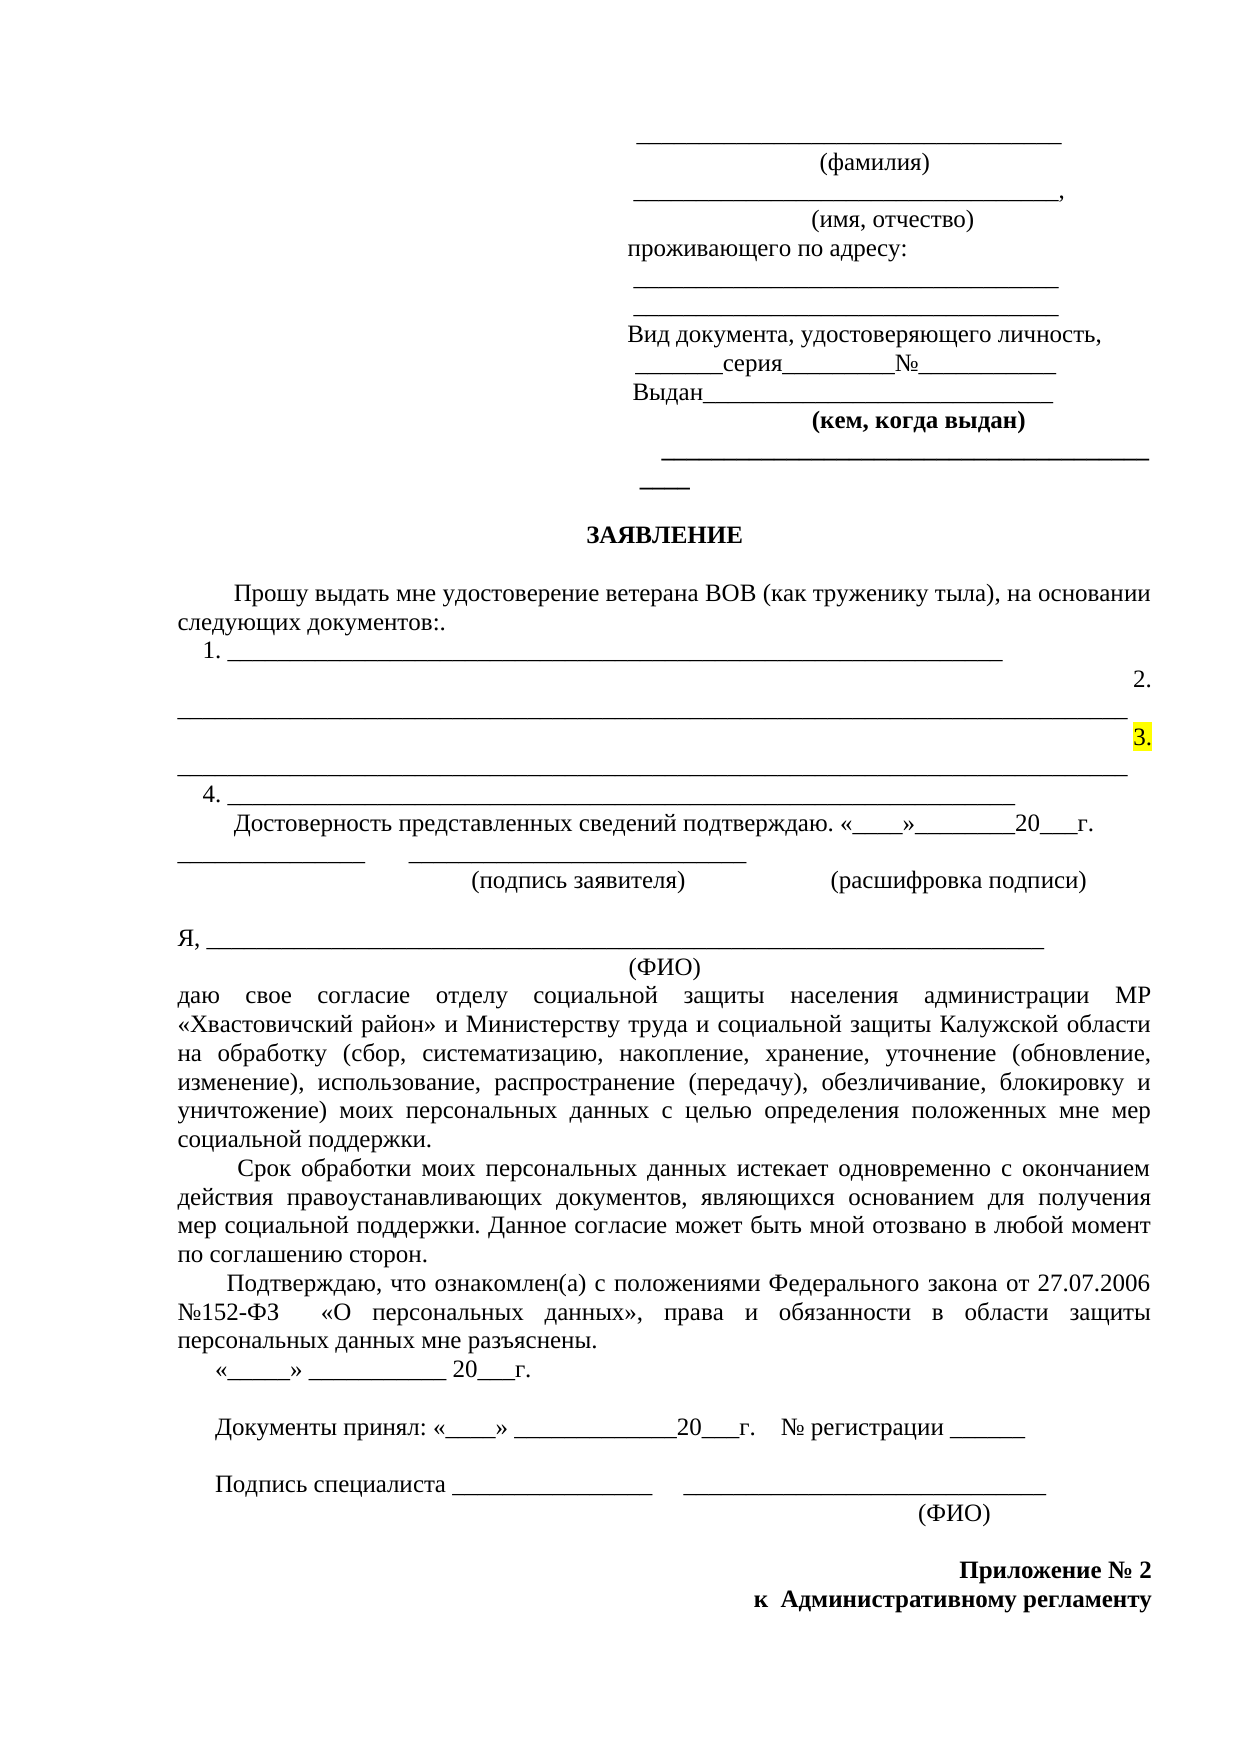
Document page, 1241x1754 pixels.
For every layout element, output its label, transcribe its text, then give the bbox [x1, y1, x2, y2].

text (кем, когда выдан) [177, 406, 1152, 434]
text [177, 118, 1152, 147]
text Я, ___________________________________________________________________ [177, 923, 1152, 952]
text __________________________________, [177, 176, 1152, 204]
text проживающего по адресу: [177, 233, 1152, 262]
text _______серия_________№___________ [177, 348, 1152, 377]
text Выдан____________________________ [177, 377, 1152, 406]
text «_____» ___________ 20___г. [177, 1354, 1152, 1383]
text Приложение № 2 [177, 1556, 1152, 1584]
text Подпись специалиста ________________ _____________________________ [177, 1469, 1152, 1498]
text Подтверждаю, что ознакомлен(а) с положениями Федерального закона от 27.07.2006 №152-ФЗ «О персональных данных», права и обязанности в области защиты персональных данных мне разъяснены. [177, 1268, 1152, 1354]
text (ФИО) [177, 1498, 1152, 1527]
text 3. ____________________________________________________________________________ [177, 722, 1152, 779]
text Вид документа, удостоверяющего личность, [177, 319, 1152, 348]
text Срок обработки моих персональных данных истекает одновременно с окончанием действия правоустанавливающих документов, являющихся основанием для получения мер социальной поддержки. Данное согласие может быть мной отозвано в любой момент по соглашению сторон. [177, 1153, 1152, 1268]
text __________________________________ [177, 291, 1152, 319]
text Прошу выдать мне удостоверение ветерана ВОВ (как труженику тыла), на основании следующих документов:. [177, 578, 1152, 636]
text даю свое согласие отделу социальной защиты населения администрации МР «Хвастовичский район» и Министерству труда и социальной защиты Калужской области на обработку (сбор, систематизацию, накопление, хранение, уточнение (обновление, изменение), использование, распространение (передачу), обезличивание, блокировку и уничтожение) моих персональных данных с целью определения положенных мне мер социальной поддержки. [177, 981, 1152, 1153]
text (фамилия) [177, 147, 1152, 176]
text (подпись заявителя) (расшифровка подписи) [177, 866, 1152, 894]
text __________________________________ [177, 262, 1152, 291]
text ___________________________________________ [177, 434, 1152, 492]
text 2. ____________________________________________________________________________ [177, 664, 1152, 722]
text Документы принял: «____» _____________20___г. № регистрации ______ [177, 1412, 1152, 1441]
text 1. ______________________________________________________________ [177, 636, 1152, 664]
text Достоверность представленных сведений подтверждаю. «____»________20___г. _______________ ___________________________ [177, 808, 1152, 866]
text 4. _______________________________________________________________ [177, 779, 1152, 808]
text (имя, отчество) [177, 204, 1152, 233]
text (ФИО) [177, 952, 1152, 981]
text к Административному регламенту [177, 1584, 1152, 1613]
text ЗАЯВЛЕНИЕ [177, 521, 1152, 549]
